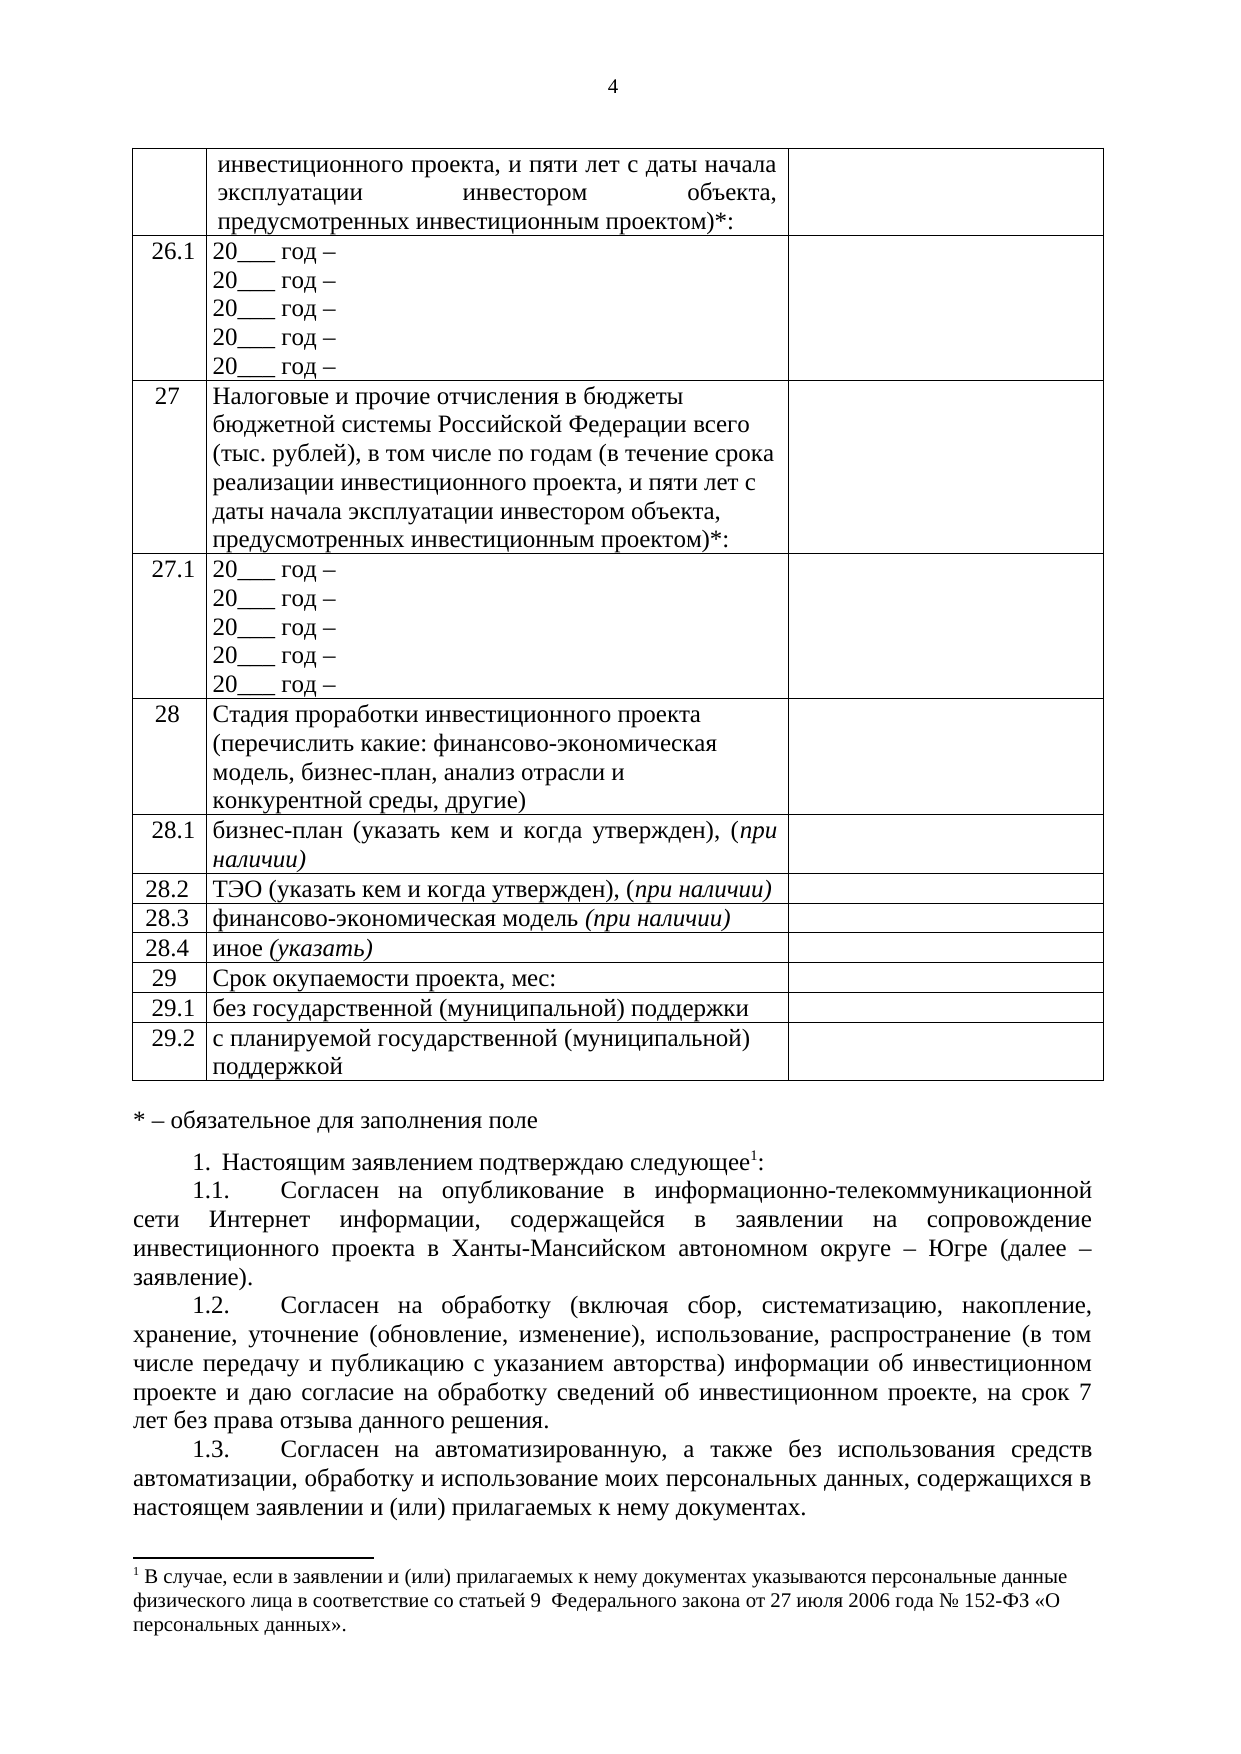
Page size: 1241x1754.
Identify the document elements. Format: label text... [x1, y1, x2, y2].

table_cell бизнес-план (указать кем и когда утвержден), (при наличии) [207, 815, 788, 873]
text * – обязательное для заполнения поле [133, 1105, 1093, 1134]
table_cell 27.1 [133, 554, 206, 698]
table_cell 28.4 [133, 933, 206, 962]
table_cell [789, 815, 1103, 873]
table_cell 29.2 [133, 1023, 206, 1080]
table_cell Налоговые и прочие отчисления в бюджеты бюджетной системы Российской Федерации всего (тыс. рублей), в том числе по годам (в течение срока реализации инвестиционного проекта, и пяти лет с даты начала эксплуатации инвестором объекта, предусмотренных инвестиционным проектом)*: [207, 381, 788, 553]
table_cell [207, 149, 788, 235]
table_cell с планируемой государственной (муниципальной) поддержкой [207, 1023, 788, 1080]
table_cell 29 [133, 963, 206, 992]
table_cell [789, 236, 1103, 380]
table_cell финансово-экономическая модель (при наличии) [207, 904, 788, 932]
table_cell Срок окупаемости проекта, мес: [207, 963, 788, 992]
table_cell 26.1 [133, 236, 206, 380]
list Согласен на обработку (включая сбор, систематизацию, накопление, хранение, уточнение (обновление, изменение), использование, распространение (в том числе передачу и публикацию с указанием авторства) информации об инвестиционном проекте и даю согласие на обработку сведений об инвестиционном проекте, на срок 7 лет без права отзыва данного решения. [133, 1290, 1093, 1434]
table_cell иное (указать) [207, 933, 788, 962]
table_cell [789, 993, 1103, 1022]
table_cell 29.1 [133, 993, 206, 1022]
table_cell 20___ год – 20___ год – 20___ год – 20___ год – 20___ год – [207, 236, 788, 380]
table_cell [789, 149, 1103, 235]
table_cell 26 [133, 149, 206, 235]
table_cell [789, 381, 1103, 553]
table_cell [789, 933, 1103, 962]
table_cell 28.2 [133, 874, 206, 902]
list Настоящим заявлением подтверждаю следующее: [133, 1147, 1093, 1175]
table_cell ТЭО (указать кем и когда утвержден), (при наличии) [207, 874, 788, 902]
table_cell 27 [133, 381, 206, 553]
list Согласен на опубликование в информационно-телекоммуникационной сети Интернет информации, содержащейся в заявлении на сопровождение инвестиционного проекта в Ханты-Мансийском автономном округе – Югре (далее – заявление). [133, 1175, 1093, 1290]
table_cell без государственной (муниципальной) поддержки [207, 993, 788, 1022]
list Согласен на автоматизированную, а также без использования средств автоматизации, обработку и использование моих персональных данных, содержащихся в настоящем заявлении и (или) прилагаемых к нему документах. [133, 1434, 1093, 1520]
table_cell [789, 963, 1103, 992]
table_cell [789, 554, 1103, 698]
table_cell [789, 874, 1103, 902]
table_cell [789, 699, 1103, 814]
table_cell Стадия проработки инвестиционного проекта (перечислить какие: финансово-экономическая модель, бизнес-план, анализ отрасли и конкурентной среды, другие) [207, 699, 788, 814]
table_cell [789, 904, 1103, 932]
table_cell 28.1 [133, 815, 206, 873]
table_cell 28 [133, 699, 206, 814]
table_cell 20___ год – 20___ год – 20___ год – 20___ год – 20___ год – [207, 554, 788, 698]
table_cell [789, 1023, 1103, 1080]
table_cell 28.3 [133, 904, 206, 932]
